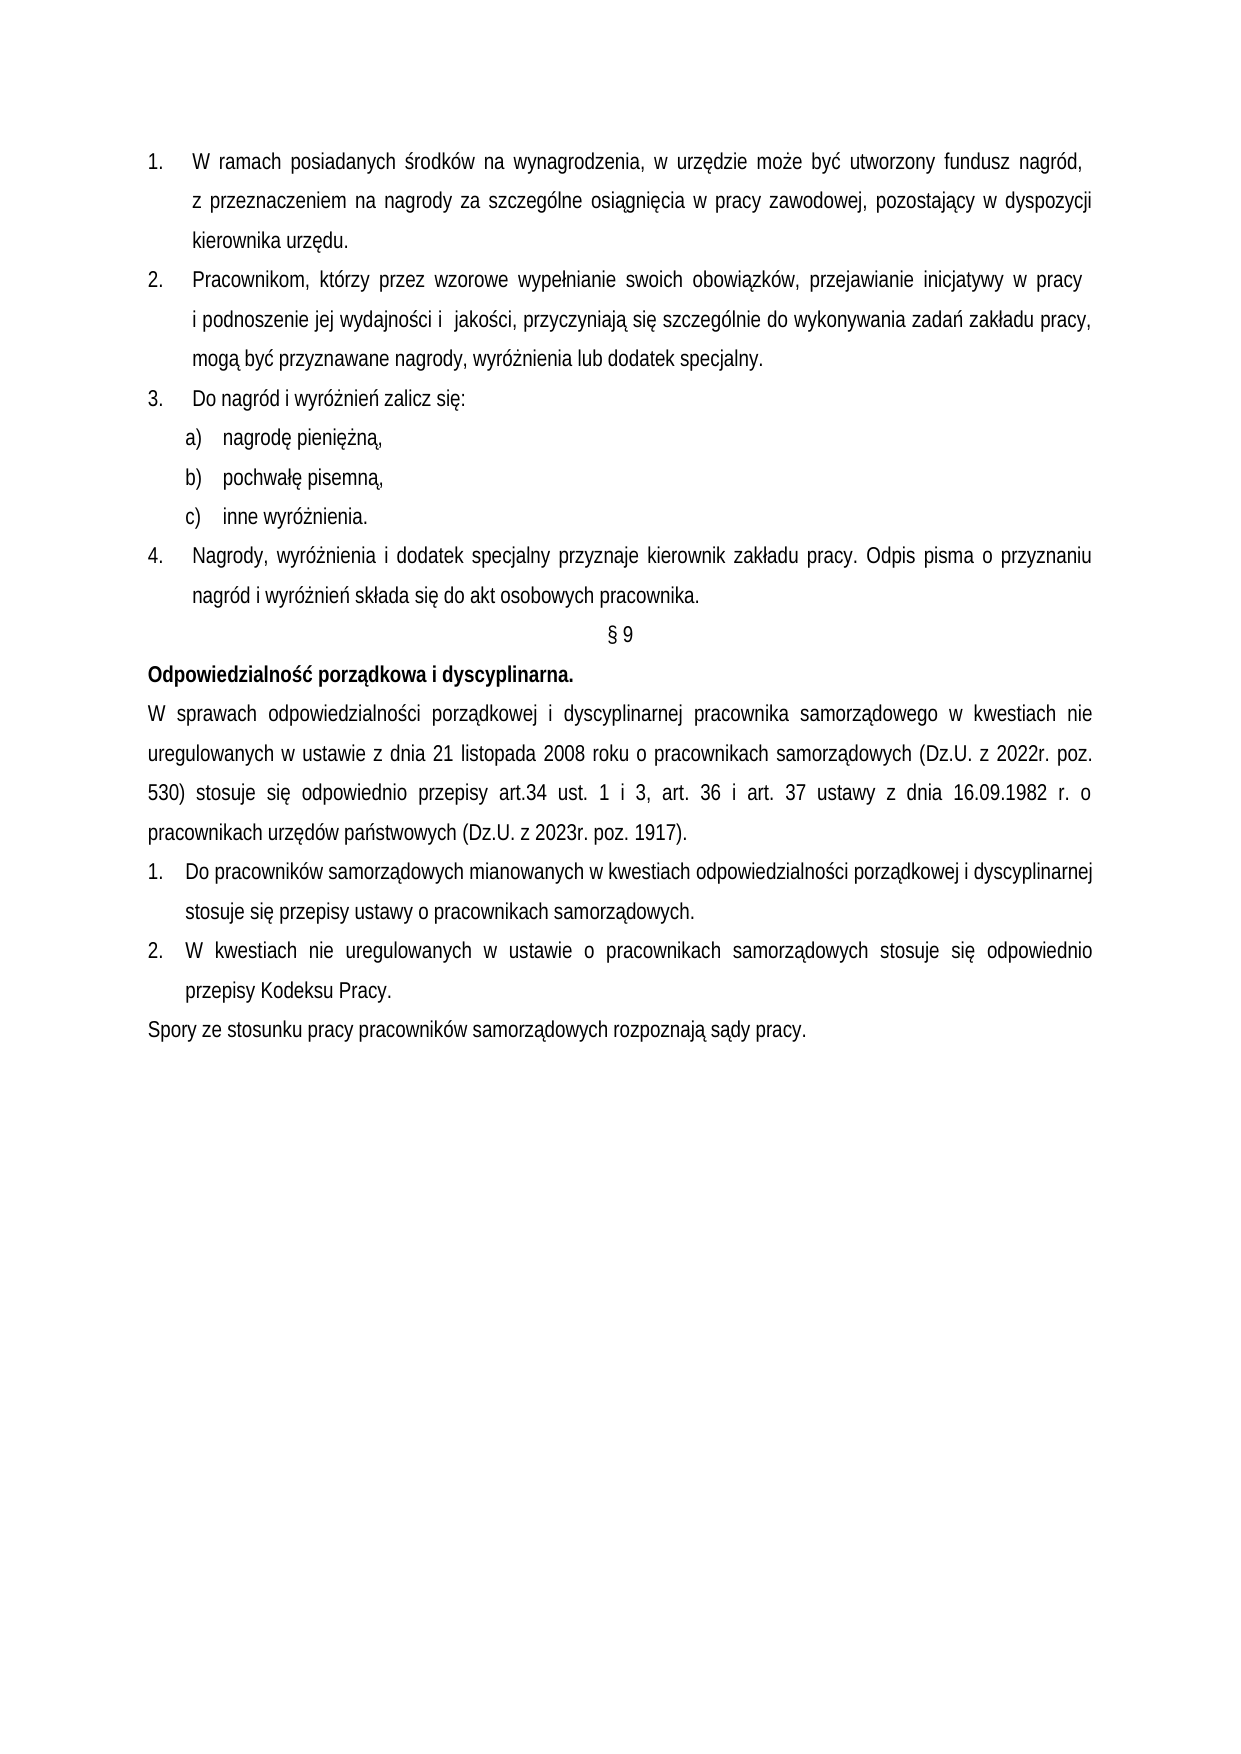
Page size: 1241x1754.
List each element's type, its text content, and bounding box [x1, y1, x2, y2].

text § 9 [148, 621, 1093, 648]
list pochwałę pisemną, [185, 463, 1093, 490]
text W sprawach odpowiedzialności porządkowej i dyscyplinarnej pracownika samorządowego w kwestiach nie uregulowanych w ustawie z dnia 21 listopada 2008 roku o pracownikach samorządowych (Dz.U. z 2022r. poz. 530) stosuje się odpowiednio przepisy art.34 ust. 1 i 3, art. 36 i art. 37 ustawy z dnia 16.09.1982 r. o pracownikach urzędów państwowych (Dz.U. z 2023r. poz. 1917). [148, 700, 1093, 845]
text Spory ze stosunku pracy pracowników samorządowych rozpoznają sądy pracy. [148, 1016, 1055, 1042]
text Odpowiedzialność porządkowa i dyscyplinarna. [148, 661, 1093, 687]
list Do nagród i wyróżnień zalicz się: [148, 384, 1093, 411]
list W ramach posiadanych środków na wynagrodzenia, w urzędzie może być utworzony fundusz nagród, z przeznaczeniem na nagrody za szczególne osiągnięcia w pracy zawodowej, pozostający w dyspozycji kierownika urzędu. [148, 148, 1093, 253]
list Do pracowników samorządowych mianowanych w kwestiach odpowiedzialności porządkowej i dyscyplinarnej stosuje się przepisy ustawy o pracownikach samorządowych. [148, 858, 1093, 924]
list W kwestiach nie uregulowanych w ustawie o pracownikach samorządowych stosuje się odpowiednio przepisy Kodeksu Pracy. [148, 937, 1093, 1003]
list inne wyróżnienia. [185, 503, 1093, 529]
list Nagrody, wyróżnienia i dodatek specjalny przyznaje kierownik zakładu pracy. Odpis pisma o przyznaniu nagród i wyróżnień składa się do akt osobowych pracownika. [148, 542, 1093, 608]
list Pracownikom, którzy przez wzorowe wypełnianie swoich obowiązków, przejawianie inicjatywy w pracy i podnoszenie jej wydajności i jakości, przyczyniają się szczególnie do wykonywania zadań zakładu pracy, mogą być przyznawane nagrody, wyróżnienia lub dodatek specjalny. [148, 266, 1093, 371]
list nagrodę pieniężną, [185, 424, 1093, 450]
